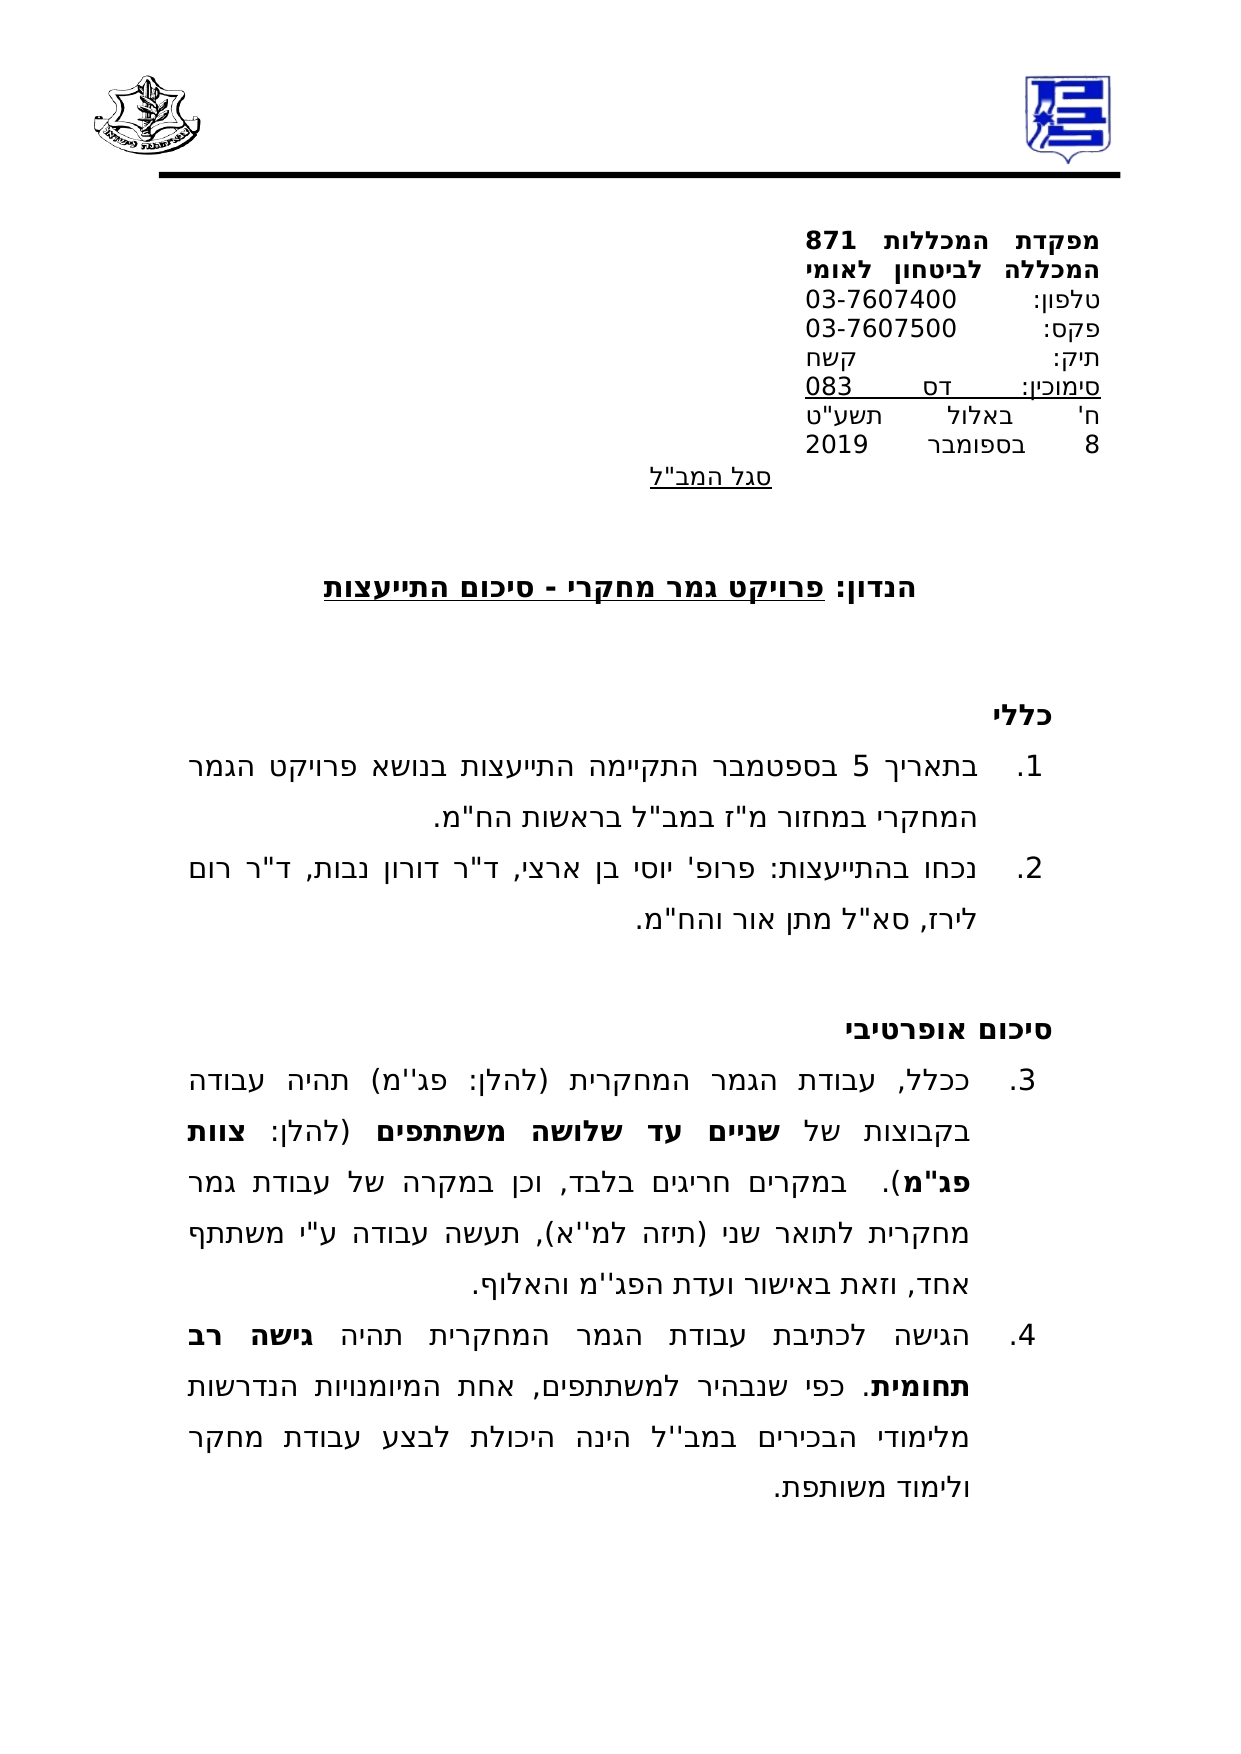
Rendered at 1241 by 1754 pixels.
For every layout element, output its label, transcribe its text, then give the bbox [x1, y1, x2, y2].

text סגל המב"ל [187, 462, 1053, 491]
text כללי [187, 698, 1053, 732]
text סיכום אופרטיבי [187, 1012, 1053, 1046]
picture [91, 73, 202, 156]
picture [999, 56, 1139, 175]
list בתאריך 5 בספטמבר התקיימה התייעצות בנושא פרויקט הגמר המחקרי במחזור מ"ז במב"ל בראשות הח"מ. [187, 749, 1016, 834]
list נכחו בהתייעצות: פרופ' יוסי בן ארצי, ד"ר דורון נבות, ד"ר רום לירז, סא"ל מתן אור והח"מ. [187, 851, 1016, 936]
list הגישה לכתיבת עבודת הגמר המחקרית תהיה גישה רב תחומית. כפי שנבהיר למשתתפים, אחת המיומנויות הנדרשות מלימודי הבכירים במב''ל הינה היכולת לבצע עבודת מחקר ולימוד משותפת. [187, 1318, 1008, 1505]
list ככלל, עבודת הגמר המחקרית (להלן: פג''מ) תהיה עבודה בקבוצות של שניים עד שלושה משתתפים (להלן: צוות פג"מ). במקרים חריגים בלבד, וכן במקרה של עבודת גמר מחקרית לתואר שני (תיזה למ''א), תעשה עבודה ע"י משתתף אחד, וזאת באישור ועדת הפג''מ והאלוף. [187, 1063, 1008, 1301]
text הנדון: פרויקט גמר מחקרי - סיכום התייעצות [187, 571, 1053, 605]
